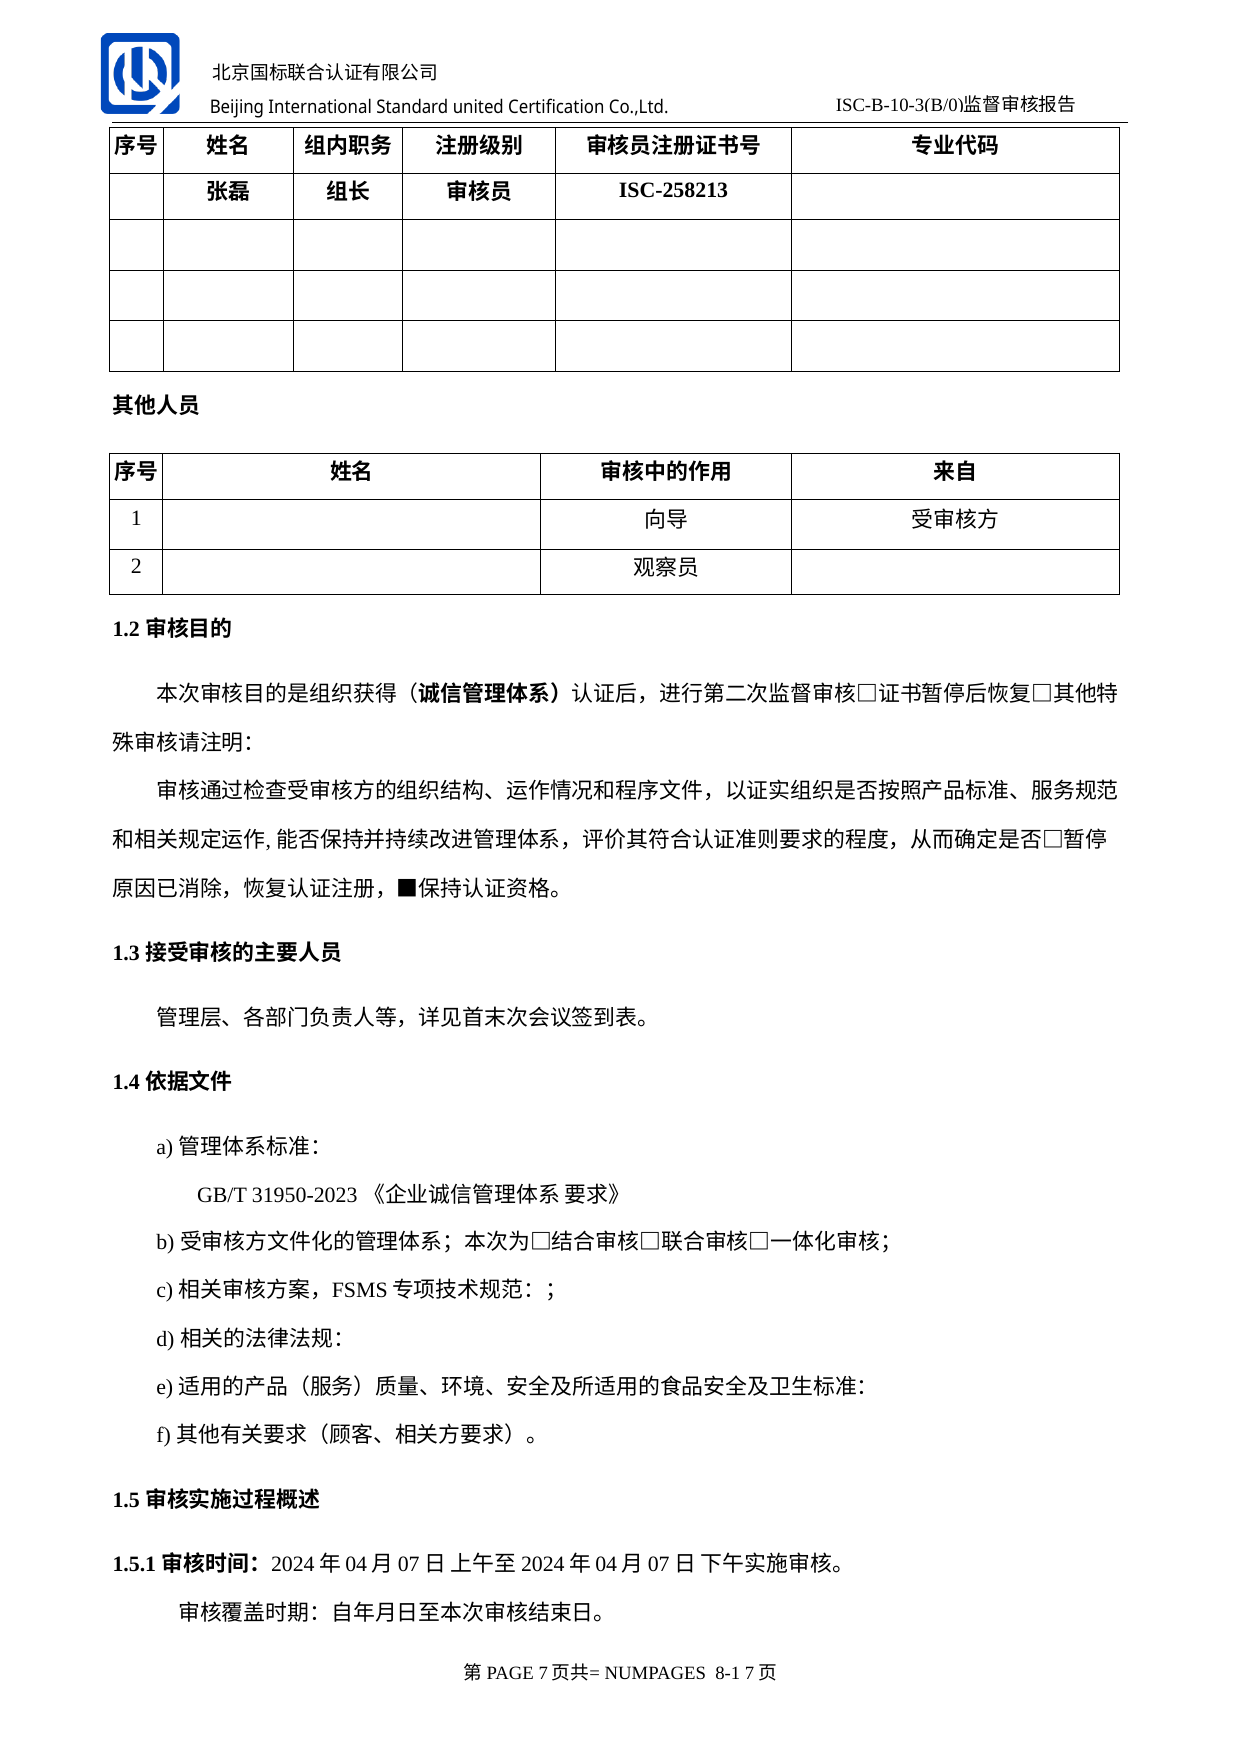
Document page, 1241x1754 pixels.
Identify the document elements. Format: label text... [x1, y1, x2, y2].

table_header 审核员注册证书号 [556, 128, 791, 173]
table_cell [110, 220, 163, 269]
table_cell [294, 220, 402, 269]
text 1.5 审核实施过程概述 [112, 1481, 1128, 1514]
table_header 序号 [110, 128, 163, 173]
table_cell [164, 271, 293, 320]
table_header 姓名 [164, 128, 293, 173]
table_header 注册级别 [403, 128, 555, 173]
table_cell [294, 271, 402, 320]
table_header 审核中的作用 [541, 454, 791, 499]
text 1.3 接受审核的主要人员 [112, 935, 1128, 967]
table_cell [163, 550, 540, 594]
table_header 姓名 [163, 454, 540, 499]
text d) 相关的法律法规： [112, 1320, 1128, 1353]
text 本次审核目的是组织获得（诚信管理体系）认证后，进行第二次监督审核□证书暂停后恢复□其他特殊审核请注明： [112, 676, 1128, 757]
table_cell 观察员 [541, 550, 791, 594]
text 审核通过检查受审核方的组织结构、运作情况和程序文件，以证实组织是否按照产品标准、服务规范和相关规定运作, 能否保持并持续改进管理体系，评价其符合认证准则要求的程度，从而确定是否□暂停原因已消除，恢复认证注册，■保持认证资格。 [112, 773, 1128, 903]
table_header GB/T 31950-2023 《企业诚信管理体系 要求》 [142, 1177, 954, 1223]
text b) 受审核方文件化的管理体系；本次为□结合审核□联合审核□一体化审核； [112, 1223, 1128, 1256]
table_cell 审核员 [403, 174, 555, 219]
table_cell [556, 321, 791, 371]
table_cell [556, 271, 791, 320]
picture [100, 33, 180, 114]
table_cell [792, 321, 1119, 371]
text 审核覆盖时期：自年月日至本次审核结束日。 [112, 1594, 1128, 1627]
table_cell [110, 271, 163, 320]
table_cell [294, 321, 402, 371]
text c) 相关审核方案，FSMS专项技术规范：； [112, 1272, 1128, 1304]
table_cell 1 [110, 500, 162, 549]
table_cell [792, 174, 1119, 219]
table_cell 向导 [541, 500, 791, 549]
text 管理层、各部门负责人等，详见首末次会议签到表。 [112, 999, 1128, 1032]
table_cell [792, 550, 1119, 594]
table_cell [110, 321, 163, 371]
table_cell [110, 174, 163, 219]
table_cell [164, 321, 293, 371]
text e) 适用的产品（服务）质量、环境、安全及所适用的食品安全及卫生标准： [112, 1368, 1128, 1401]
table_cell [792, 220, 1119, 269]
table_cell ISC-258213 [556, 174, 791, 219]
text 1.5.1 审核时间：2024年04月07日 上午至2024年04月07日 下午实施审核。 [112, 1546, 1128, 1578]
text 1.2 审核目的 [112, 611, 1128, 643]
table_header 专业代码 [792, 128, 1119, 173]
text f) 其他有关要求（顾客、相关方要求）。 [112, 1417, 1128, 1449]
table_cell 张磊 [164, 174, 293, 219]
table_cell [163, 500, 540, 549]
table_cell [792, 271, 1119, 320]
text 1.4 依据文件 [112, 1064, 1128, 1096]
text 其他人员 [112, 388, 1128, 421]
table_cell 2 [110, 550, 162, 594]
table_header 序号 [110, 454, 162, 499]
table_cell [403, 271, 555, 320]
table_cell [403, 321, 555, 371]
table_cell 受审核方 [792, 500, 1119, 549]
table_cell 组长 [294, 174, 402, 219]
text a) 管理体系标准： [112, 1128, 1128, 1161]
table_header 来自 [792, 454, 1119, 499]
table_cell [556, 220, 791, 269]
table_cell [403, 220, 555, 269]
table_cell [164, 220, 293, 269]
table_header 组内职务 [294, 128, 402, 173]
